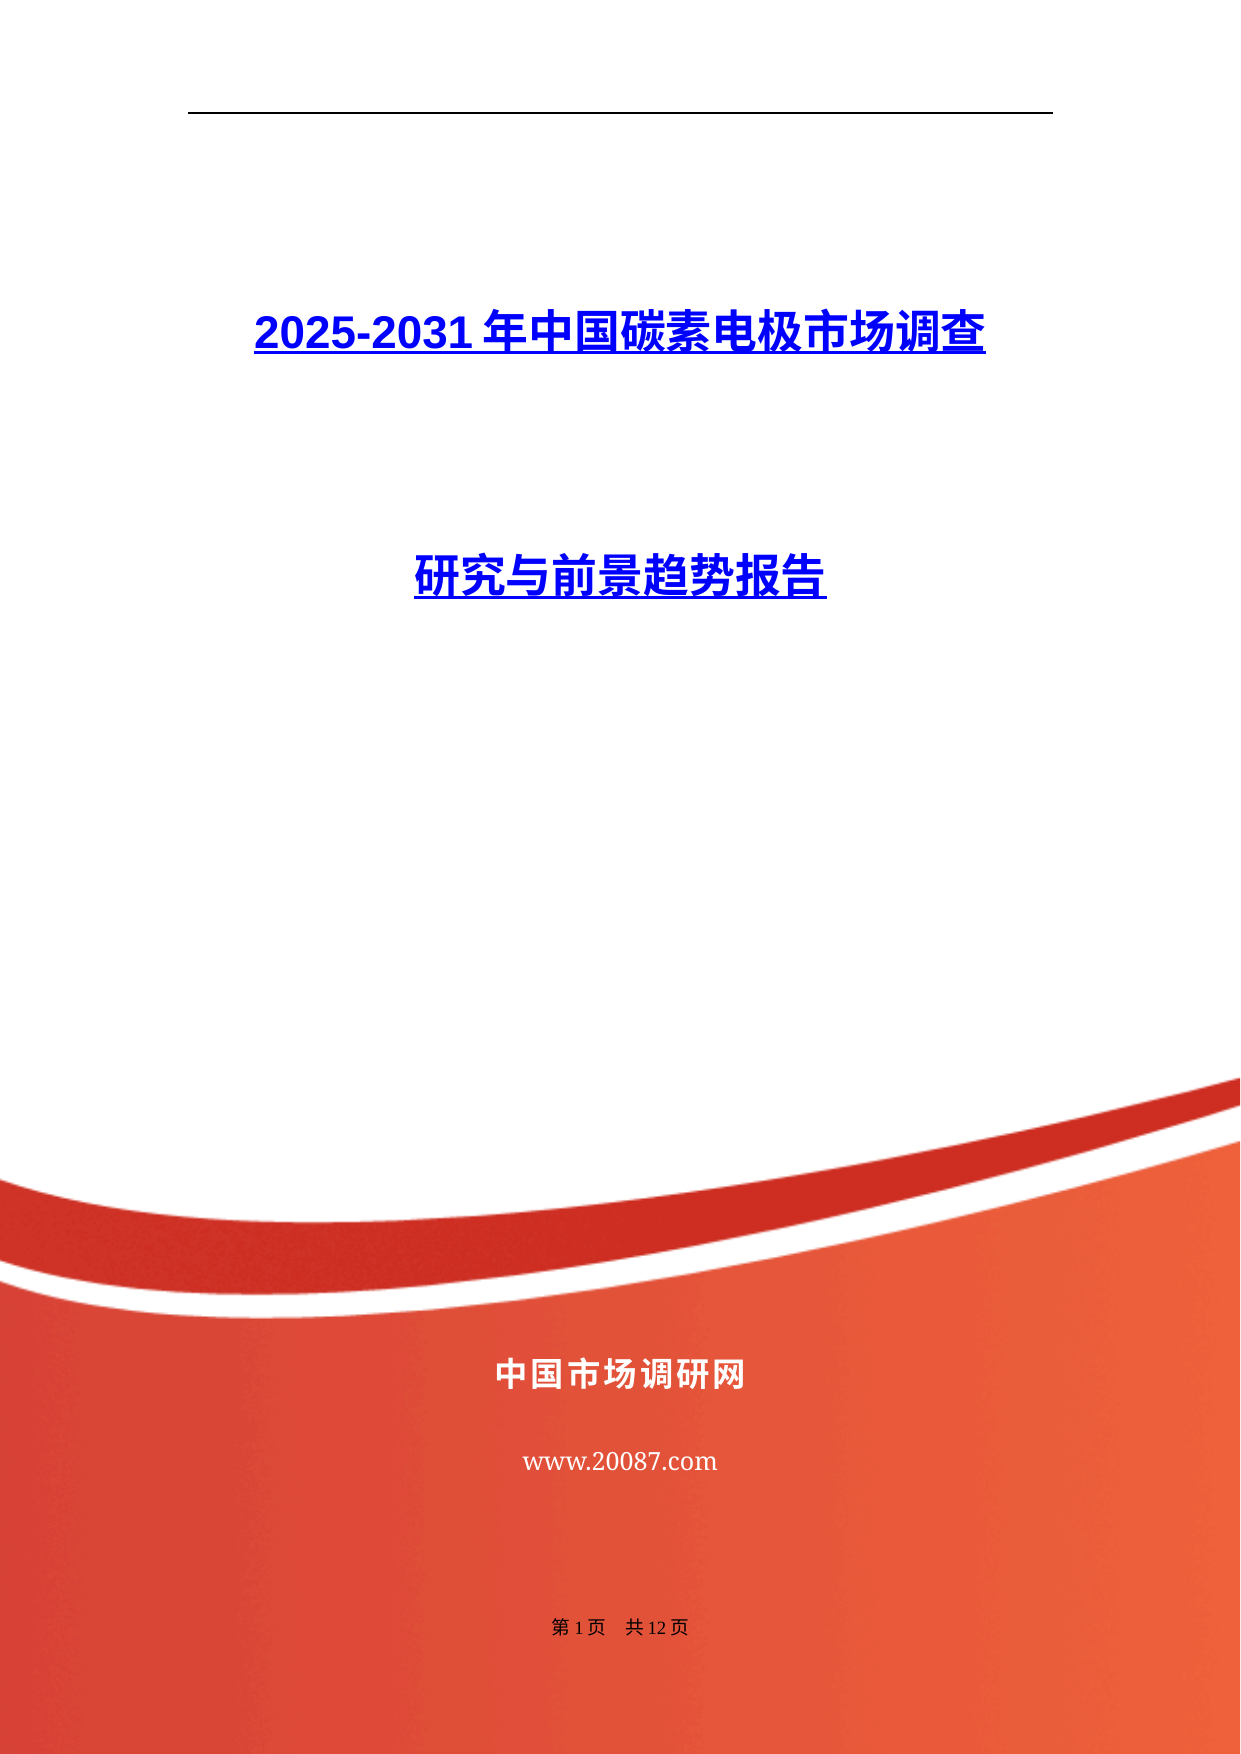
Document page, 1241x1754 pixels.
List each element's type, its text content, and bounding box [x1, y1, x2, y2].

picture [0, 1006, 1241, 1754]
subtitle 中国市场调研网 [187, 1339, 1053, 1404]
text www.20087.com [187, 1428, 1053, 1493]
table_header 2025-2031年中国碳素电极市场调查研究与前景趋势报告 [188, 207, 1053, 773]
